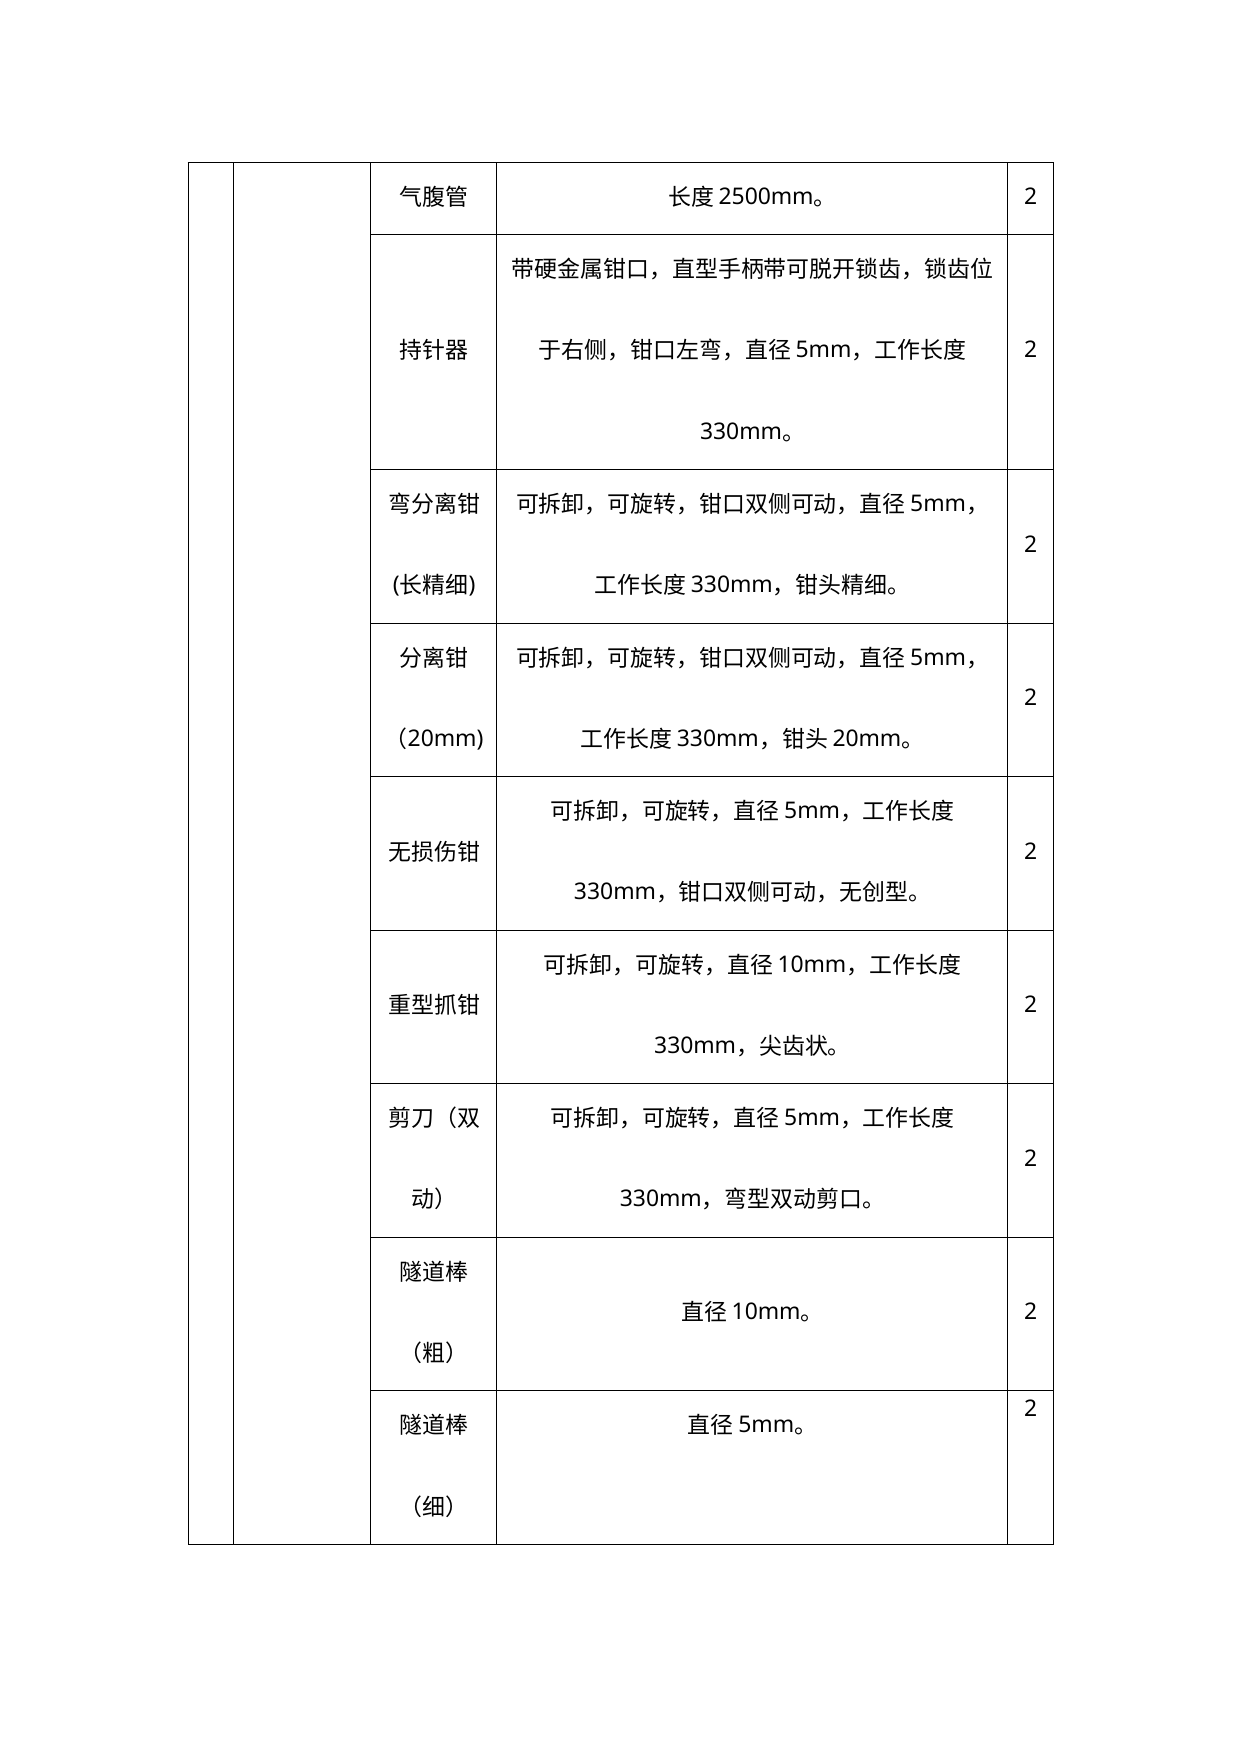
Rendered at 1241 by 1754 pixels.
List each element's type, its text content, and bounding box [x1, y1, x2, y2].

table_cell 可拆卸，可旋转，钳口双侧可动，直径5mm，工作长度330mm，钳头20mm。 [497, 624, 1007, 776]
table_cell 长度2500mm。 [497, 163, 1007, 234]
table_cell 可拆卸，可旋转，直径5mm，工作长度330mm，弯型双动剪口。 [497, 1084, 1007, 1237]
table_cell 2 [1008, 777, 1053, 930]
table_cell 持针器 [371, 235, 496, 469]
table_cell 可拆卸，可旋转，直径5mm，工作长度330mm，钳口双侧可动，无创型。 [497, 777, 1007, 930]
table_cell 2 [1008, 624, 1053, 776]
table_cell 2 [1008, 931, 1053, 1083]
table_cell 2 [1008, 1238, 1053, 1390]
table_cell 弯分离钳(长精细) [371, 470, 496, 623]
table_cell 直径10mm。 [497, 1238, 1007, 1390]
table_cell 分离钳（20mm) [371, 624, 496, 776]
table_cell 重型抓钳 [371, 931, 496, 1083]
table_cell 2 [1008, 1391, 1053, 1544]
table_cell 直径5mm。 [497, 1391, 1007, 1544]
table_cell 剪刀（双动） [371, 1084, 496, 1237]
table_cell 可拆卸，可旋转，钳口双侧可动，直径5mm，工作长度330mm，钳头精细。 [497, 470, 1007, 623]
table_cell 2 [1008, 235, 1053, 469]
table_cell 无损伤钳 [371, 777, 496, 930]
table_cell 隧道棒（粗） [371, 1238, 496, 1390]
table_cell 2 [1008, 1084, 1053, 1237]
table_cell 隧道棒（细） [371, 1391, 496, 1544]
table_cell 可拆卸，可旋转，直径10mm，工作长度330mm，尖齿状。 [497, 931, 1007, 1083]
table_cell 2 [1008, 470, 1053, 623]
table_cell 带硬金属钳口，直型手柄带可脱开锁齿，锁齿位于右侧，钳口左弯，直径5mm，工作长度330mm。 [497, 235, 1007, 469]
table_cell 气腹管 [371, 163, 496, 234]
table_cell 2 [1008, 163, 1053, 234]
